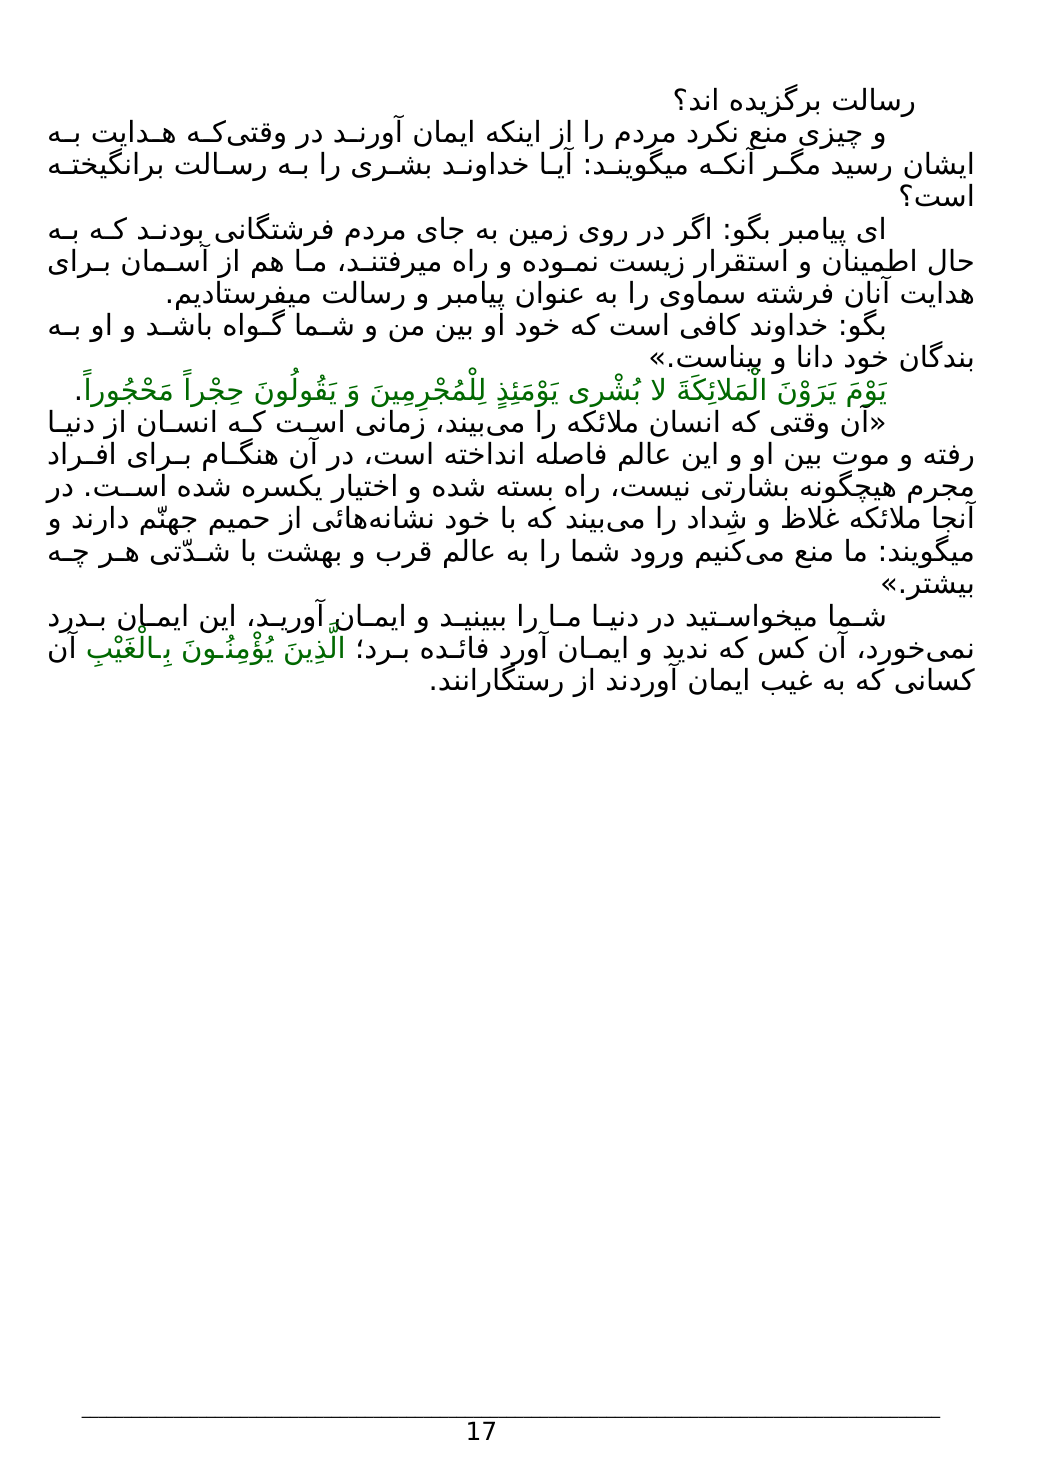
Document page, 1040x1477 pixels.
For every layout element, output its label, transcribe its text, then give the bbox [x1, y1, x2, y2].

text «آن وقتى كه انسان ملائكه را مى‌بیند، زمانى است كه انسان از دنیا رفته و موت بین او و این عالم فاصله انداخته است، در آن هنگام براى افراد مجرم هیچگونه بشارتى نیست، راه بسته شده و اختیار یكسره شده است. در آنجا ملائكه غلاظ و شِداد را مى‌بیند كه با خود نشانه‌هائى از حمیم جهنّم دارند و میگویند: ما منع مى‌كنیم ورود شما را به عالم قرب و بهشت با شدّتى هر چه بیشتر.» [47, 407, 975, 600]
text رسالت برگزیده اند؟ [47, 84, 975, 117]
text شما میخواستید در دنیا ما را ببینید و ایمان آورید، این ایمان بدرد نمى‌خورد، آن كس كه ندید و ایمان آورد فائده برد؛ الَّذِينَ يُؤْمِنُونَ بِالْغَيْبِ‌ آن كسانى كه به غیب ایمان آوردند از رستگارانند. [47, 600, 975, 697]
text و چیزى منع نكرد مردم را از اینكه ایمان آورند در وقتى‌كه هدایت به ایشان رسید مگر آنكه میگویند: آیا خداوند بشرى را به رسالت برانگیخته است؟ [47, 117, 975, 213]
text اى پیامبر بگو: اگر در روى زمین به جاى مردم فرشتگانى بودند كه به حال اطمینان و استقرار زیست نموده و راه میرفتند، ما هم از آسمان براى هدایت آنان فرشته سماوى را به عنوان پیامبر و رسالت میفرستادیم. [47, 213, 975, 310]
text يَوْمَ يَرَوْنَ الْمَلائِكَةَ لا بُشْرى‌ يَوْمَئِذٍ لِلْمُجْرِمِينَ وَ يَقُولُونَ حِجْراً مَحْجُوراً. [47, 374, 975, 407]
text بگو: خداوند كافى است كه خود او بین من و شما گواه باشد و او به بندگان خود دانا و بیناست.» [47, 310, 975, 374]
